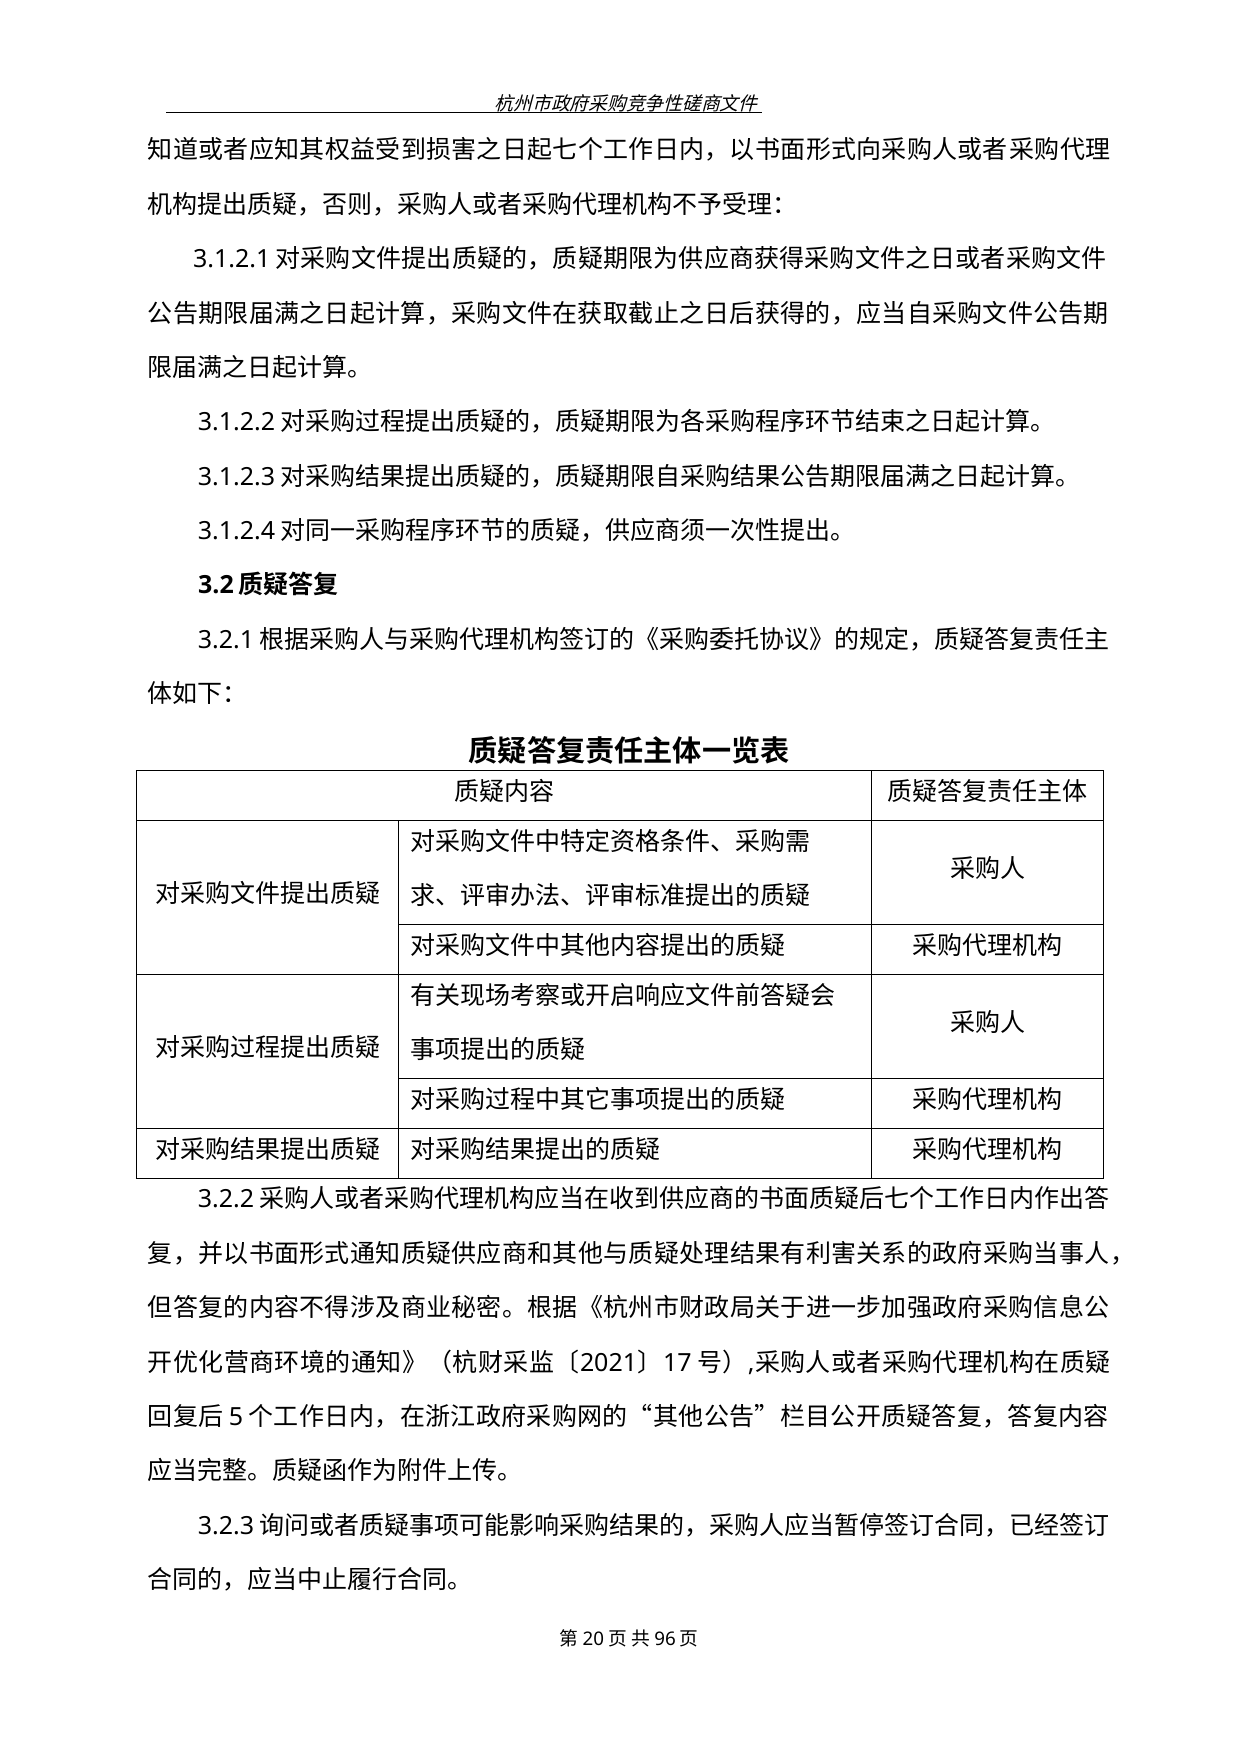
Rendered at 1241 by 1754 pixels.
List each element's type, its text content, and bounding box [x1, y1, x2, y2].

text 3.1.2.4对同一采购程序环节的质疑，供应商须一次性提出。 [148, 511, 1110, 547]
table_cell 有关现场考察或开启响应文件前答疑会事项提出的质疑 [399, 975, 871, 1078]
table_cell 对采购过程提出质疑 [137, 975, 398, 1128]
text 3.1.2.2对采购过程提出质疑的，质疑期限为各采购程序环节结束之日起计算。 [148, 402, 1110, 438]
table_cell 对采购文件提出质疑 [137, 821, 398, 974]
table_cell 采购代理机构 [872, 1079, 1103, 1128]
table_cell 对采购结果提出的质疑 [399, 1129, 871, 1178]
table_cell 采购代理机构 [872, 1129, 1103, 1178]
text 质疑答复责任主体一览表 [148, 728, 1110, 770]
table_header 质疑答复责任主体 [872, 771, 1103, 820]
table_cell 采购人 [872, 821, 1103, 924]
table_cell 对采购文件中特定资格条件、采购需求、评审办法、评审标准提出的质疑 [399, 821, 871, 924]
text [148, 130, 1110, 221]
table_cell 采购人 [872, 975, 1103, 1078]
table_header 质疑内容 [137, 771, 871, 820]
text 3.2.2采购人或者采购代理机构应当在收到供应商的书面质疑后七个工作日内作出答复，并以书面形式通知质疑供应商和其他与质疑处理结果有利害关系的政府采购当事人，但答复的内容不得涉及商业秘密。根据《杭州市财政局关于进一步加强政府采购信息公开优化营商环境的通知》（杭财采监〔2021〕17号）,采购人或者采购代理机构在质疑回复后5个工作日内，在浙江政府采购网的“其他公告”栏目公开质疑答复，答复内容应当完整。质疑函作为附件上传。 [148, 1179, 1110, 1487]
table_cell 对采购结果提出质疑 [137, 1129, 398, 1178]
text 3.2质疑答复 [148, 565, 1110, 601]
table_cell 采购代理机构 [872, 925, 1103, 974]
table_cell 对采购文件中其他内容提出的质疑 [399, 925, 871, 974]
text 3.1.2.3对采购结果提出质疑的，质疑期限自采购结果公告期限届满之日起计算。 [148, 456, 1110, 492]
table_cell 对采购过程中其它事项提出的质疑 [399, 1079, 871, 1128]
text 3.2.3询问或者质疑事项可能影响采购结果的，采购人应当暂停签订合同，已经签订合同的，应当中止履行合同。 [148, 1505, 1110, 1596]
text 3.2.1根据采购人与采购代理机构签订的《采购委托协议》的规定，质疑答复责任主体如下： [148, 619, 1110, 710]
text 3.1.2.1对采购文件提出质疑的，质疑期限为供应商获得采购文件之日或者采购文件公告期限届满之日起计算，采购文件在获取截止之日后获得的，应当自采购文件公告期限届满之日起计算。 [148, 239, 1110, 384]
